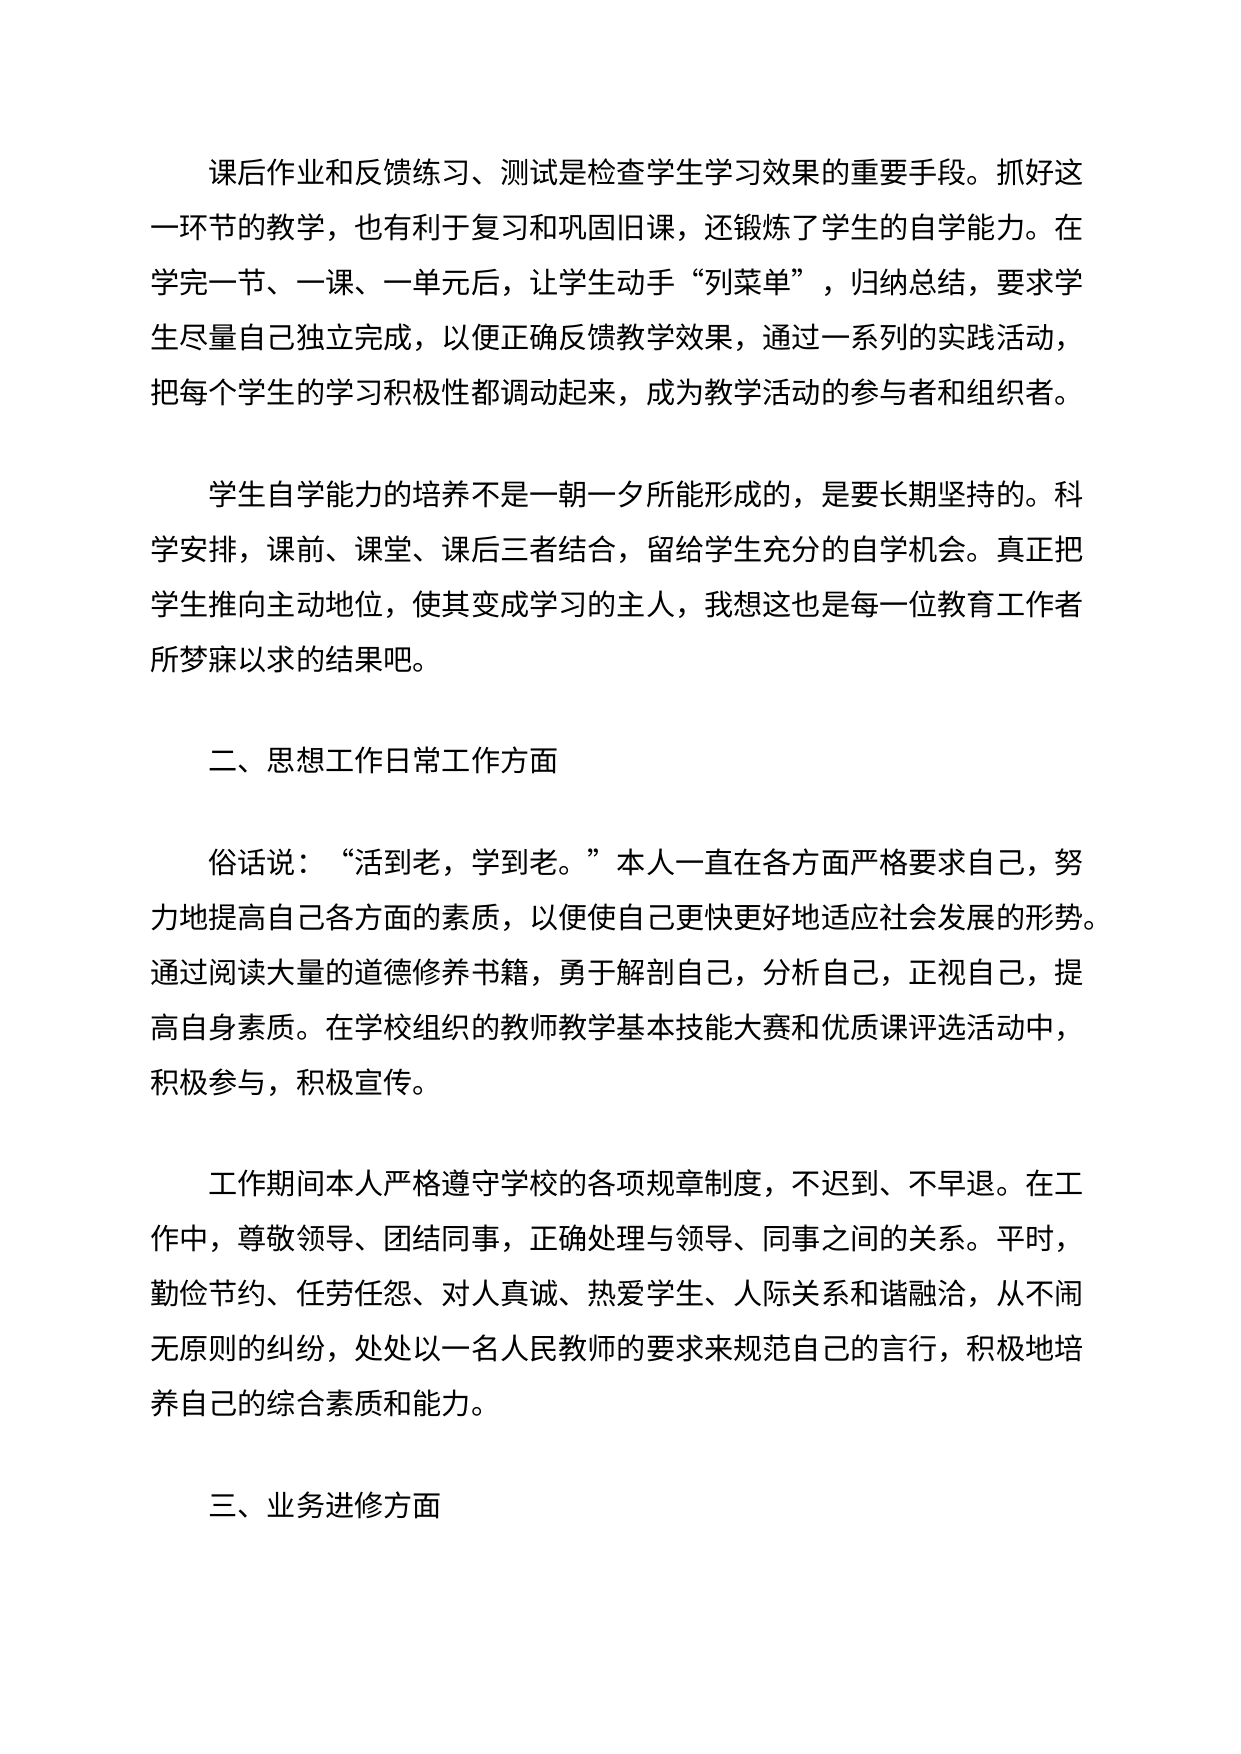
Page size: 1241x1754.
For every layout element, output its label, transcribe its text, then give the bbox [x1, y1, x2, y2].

text 课后作业和反馈练习、测试是检查学生学习效果的重要手段。抓好这一环节的教学，也有利于复习和巩固旧课，还锻炼了学生的自学能力。在学完一节、一课、一单元后，让学生动手“列菜单”，归纳总结，要求学生尽量自己独立完成，以便正确反馈教学效果，通过一系列的实践活动，把每个学生的学习积极性都调动起来，成为教学活动的参与者和组织者。 [150, 150, 1090, 412]
text 俗话说：“活到老，学到老。”本人一直在各方面严格要求自己，努力地提高自己各方面的素质，以便使自己更快更好地适应社会发展的形势。通过阅读大量的道德修养书籍，勇于解剖自己，分析自己，正视自己，提高自身素质。在学校组织的教师教学基本技能大赛和优质课评选活动中，积极参与，积极宣传。 [150, 839, 1090, 1101]
text 学生自学能力的培养不是一朝一夕所能形成的，是要长期坚持的。科学安排，课前、课堂、课后三者结合，留给学生充分的自学机会。真正把学生推向主动地位，使其变成学习的主人，我想这也是每一位教育工作者所梦寐以求的结果吧。 [150, 471, 1090, 678]
text 二、思想工作日常工作方面 [150, 738, 1090, 780]
text 三、业务进修方面 [150, 1482, 1090, 1524]
text 工作期间本人严格遵守学校的各项规章制度，不迟到、不早退。在工作中，尊敬领导、团结同事，正确处理与领导、同事之间的关系。平时，勤俭节约、任劳任怨、对人真诚、热爱学生、人际关系和谐融洽，从不闹无原则的纠纷，处处以一名人民教师的要求来规范自己的言行，积极地培养自己的综合素质和能力。 [150, 1161, 1090, 1423]
